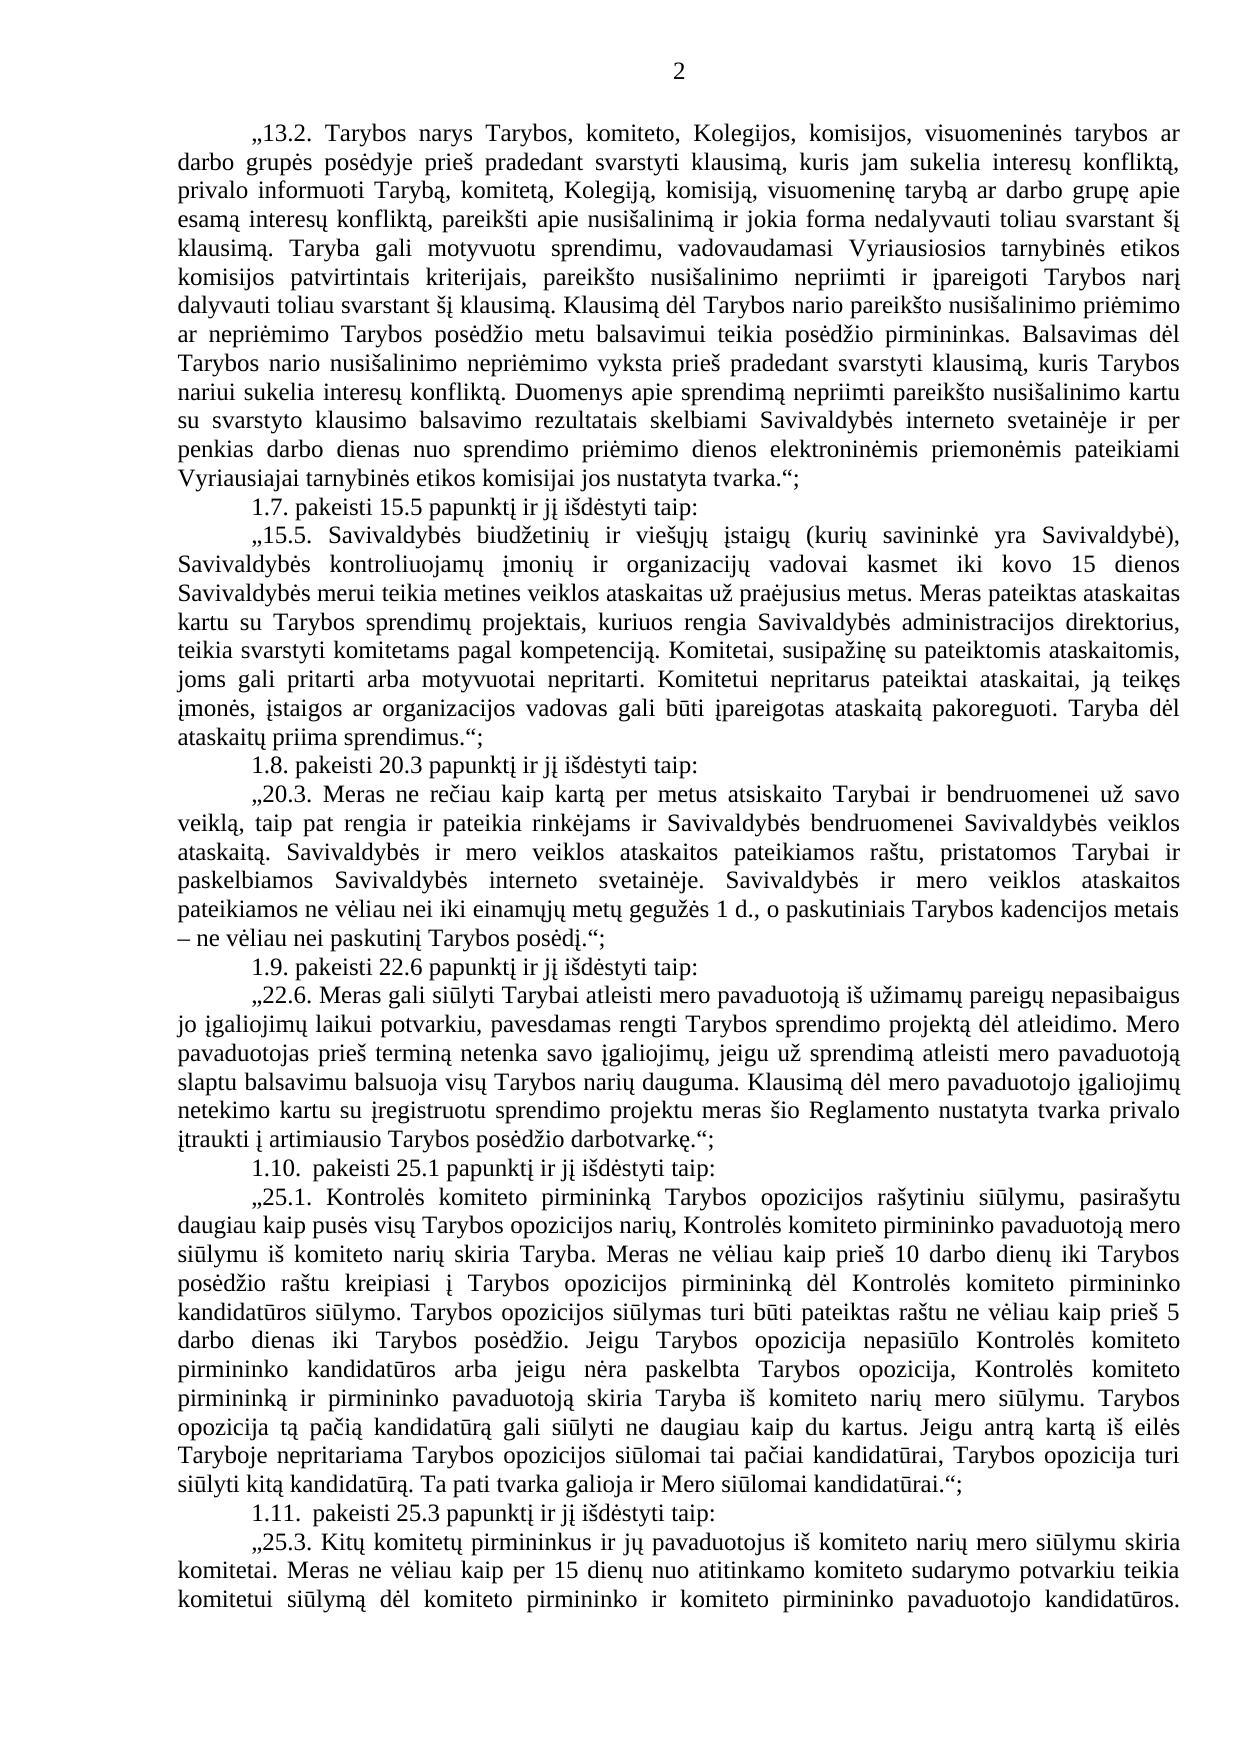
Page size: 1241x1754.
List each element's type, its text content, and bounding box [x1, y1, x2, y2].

list pakeisti 15.5 papunktį ir jį išdėstyti taip: [251, 492, 1181, 521]
list pakeisti 20.3 papunktį ir jį išdėstyti taip: [251, 751, 1181, 779]
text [177, 1527, 1181, 1613]
list pakeisti 22.6 papunktį ir jį išdėstyti taip: [251, 952, 1181, 981]
text „13.2. Tarybos narys Tarybos, komiteto, Kolegijos, komisijos, visuomeninės tarybos ar darbo grupės posėdyje prieš pradedant svarstyti klausimą, kuris jam sukelia interesų konfliktą, privalo informuoti Tarybą, komitetą, Kolegiją, komisiją, visuomeninę tarybą ar darbo grupę apie esamą interesų konfliktą, pareikšti apie nusišalinimą ir jokia forma nedalyvauti toliau svarstant šį klausimą. Taryba gali motyvuotu sprendimu, vadovaudamasi Vyriausiosios tarnybinės etikos komisijos patvirtintais kriterijais, pareikšto nusišalinimo nepriimti ir įpareigoti Tarybos narį dalyvauti toliau svarstant šį klausimą. Klausimą dėl Tarybos nario pareikšto nusišalinimo priėmimo ar nepriėmimo Tarybos posėdžio metu balsavimui teikia posėdžio pirmininkas. Balsavimas dėl Tarybos nario nusišalinimo nepriėmimo vyksta prieš pradedant svarstyti klausimą, kuris Tarybos nariui sukelia interesų konfliktą. Duomenys apie sprendimą nepriimti pareikšto nusišalinimo kartu su svarstyto klausimo balsavimo rezultatais skelbiami Savivaldybės interneto svetainėje ir per penkias darbo dienas nuo sprendimo priėmimo dienos elektroninėmis priemonėmis pateikiami Vyriausiajai tarnybinės etikos komisijai jos nustatyta tvarka.“; [177, 118, 1181, 492]
list pakeisti 25.3 papunktį ir jį išdėstyti taip: [251, 1498, 1181, 1527]
text „22.6. Meras gali siūlyti Tarybai atleisti mero pavaduotoją iš užimamų pareigų nepasibaigus jo įgaliojimų laikui potvarkiu, pavesdamas rengti Tarybos sprendimo projektą dėl atleidimo. Mero pavaduotojas prieš terminą netenka savo įgaliojimų, jeigu už sprendimą atleisti mero pavaduotoją slaptu balsavimu balsuoja visų Tarybos narių dauguma. Klausimą dėl mero pavaduotojo įgaliojimų netekimo kartu su įregistruotu sprendimo projektu meras šio Reglamento nustatyta tvarka privalo įtraukti į artimiausio Tarybos posėdžio darbotvarkę.“; [177, 981, 1181, 1153]
text „25.1. Kontrolės komiteto pirmininką Tarybos opozicijos rašytiniu siūlymu, pasirašytu daugiau kaip pusės visų Tarybos opozicijos narių, Kontrolės komiteto pirmininko pavaduotoją mero siūlymu iš komiteto narių skiria Taryba. Meras ne vėliau kaip prieš 10 darbo dienų iki Tarybos posėdžio raštu kreipiasi į Tarybos opozicijos pirmininką dėl Kontrolės komiteto pirmininko kandidatūros siūlymo. Tarybos opozicijos siūlymas turi būti pateiktas raštu ne vėliau kaip prieš 5 darbo dienas iki Tarybos posėdžio. Jeigu Tarybos opozicija nepasiūlo Kontrolės komiteto pirmininko kandidatūros arba jeigu nėra paskelbta Tarybos opozicija, Kontrolės komiteto pirmininką ir pirmininko pavaduotoją skiria Taryba iš komiteto narių mero siūlymu. Tarybos opozicija tą pačią kandidatūrą gali siūlyti ne daugiau kaip du kartus. Jeigu antrą kartą iš eilės Taryboje nepritariama Tarybos opozicijos siūlomai tai pačiai kandidatūrai, Tarybos opozicija turi siūlyti kitą kandidatūrą. Ta pati tvarka galioja ir Mero siūlomai kandidatūrai.“; [177, 1182, 1181, 1498]
text „15.5. Savivaldybės biudžetinių ir viešųjų įstaigų (kurių savininkė yra Savivaldybė), Savivaldybės kontroliuojamų įmonių ir organizacijų vadovai kasmet iki kovo 15 dienos Savivaldybės merui teikia metines veiklos ataskaitas už praėjusius metus. Meras pateiktas ataskaitas kartu su Tarybos sprendimų projektais, kuriuos rengia Savivaldybės administracijos direktorius, teikia svarstyti komitetams pagal kompetenciją. Komitetai, susipažinę su pateiktomis ataskaitomis, joms gali pritarti arba motyvuotai nepritarti. Komitetui nepritarus pateiktai ataskaitai, ją teikęs įmonės, įstaigos ar organizacijos vadovas gali būti įpareigotas ataskaitą pakoreguoti. Taryba dėl ataskaitų priima sprendimus.“; [177, 521, 1181, 751]
text „20.3. Meras ne rečiau kaip kartą per metus atsiskaito Tarybai ir bendruomenei už savo veiklą, taip pat rengia ir pateikia rinkėjams ir Savivaldybės bendruomenei Savivaldybės veiklos ataskaitą. Savivaldybės ir mero veiklos ataskaitos pateikiamos raštu, pristatomos Tarybai ir paskelbiamos Savivaldybės interneto svetainėje. Savivaldybės ir mero veiklos ataskaitos pateikiamos ne vėliau nei iki einamųjų metų gegužės 1 d., o paskutiniais Tarybos kadencijos metais – ne vėliau nei paskutinį Tarybos posėdį.“; [177, 779, 1181, 952]
list pakeisti 25.1 papunktį ir jį išdėstyti taip: [251, 1153, 1181, 1182]
